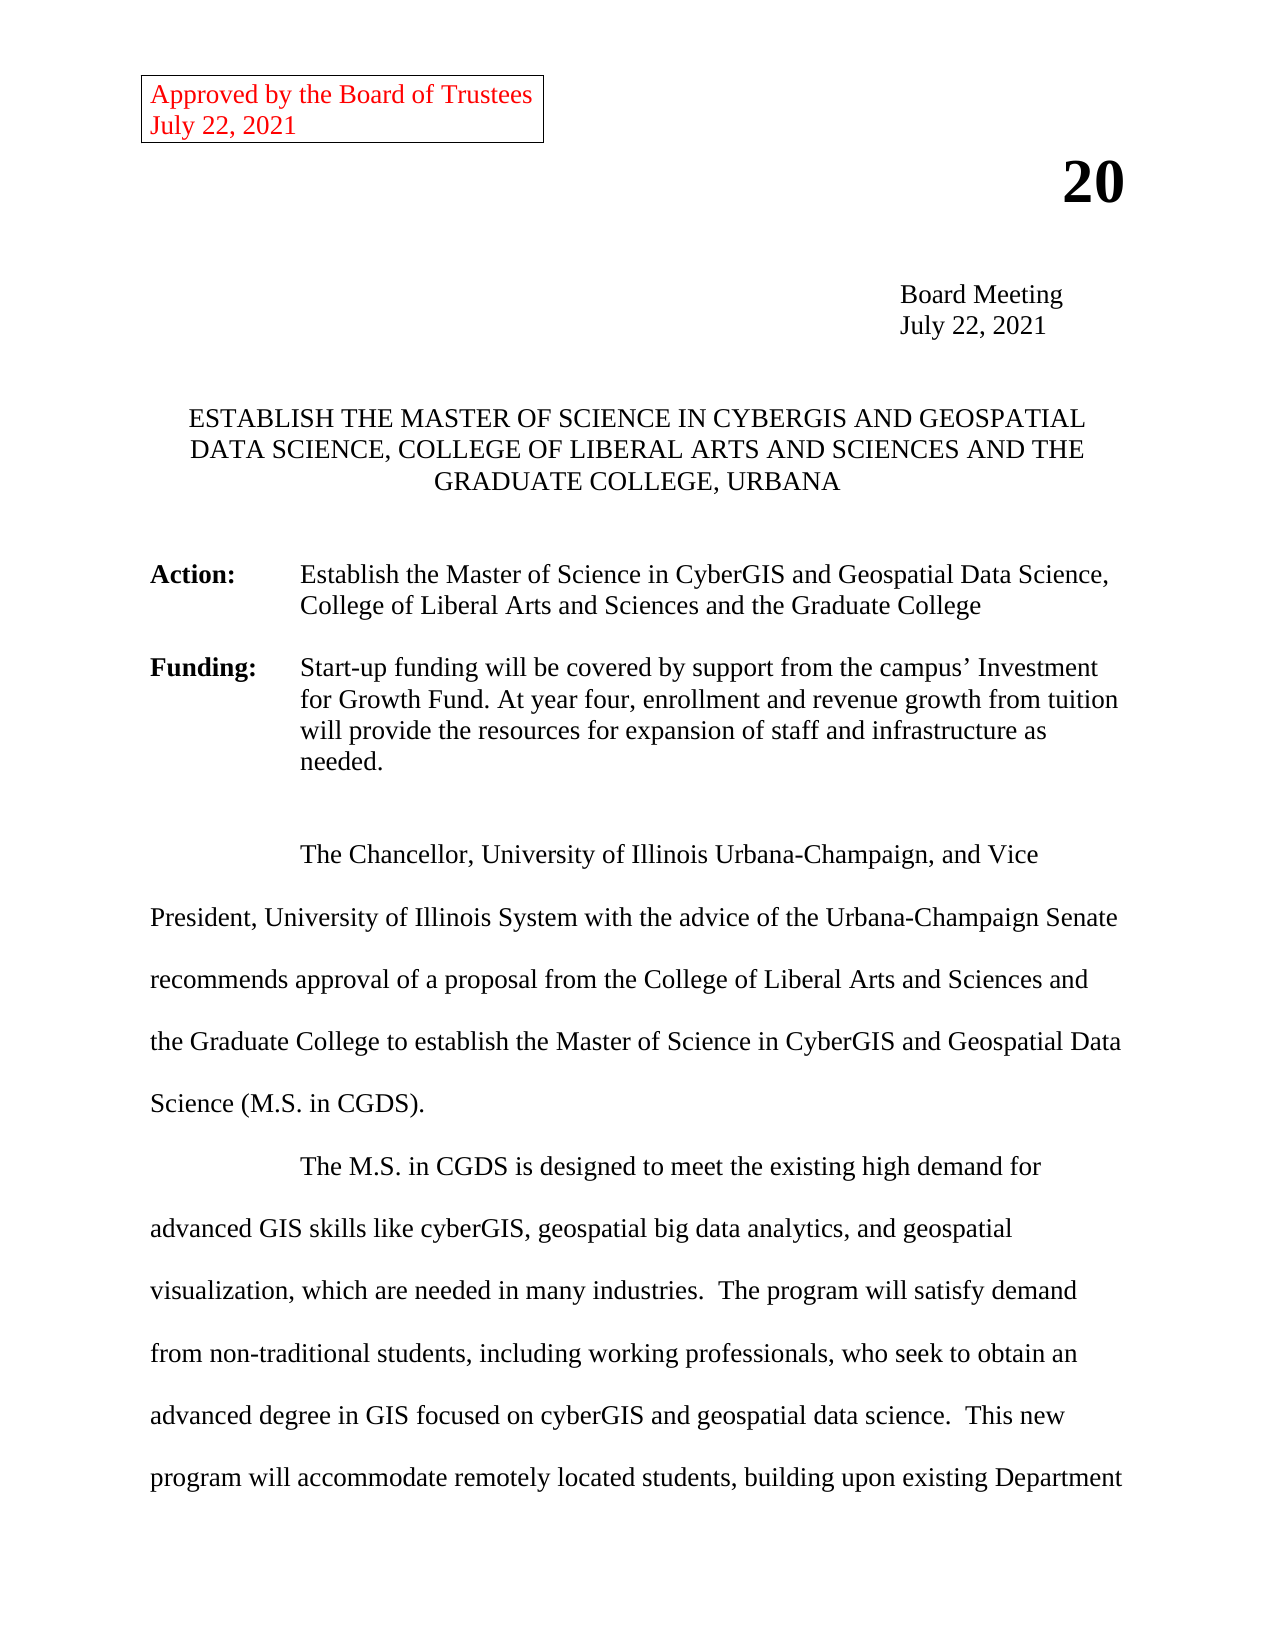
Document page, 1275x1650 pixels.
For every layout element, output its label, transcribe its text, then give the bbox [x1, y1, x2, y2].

text Approved by the Board of Trustees [142, 76, 543, 106]
text The Chancellor, University of Illinois Urbana-Champaign, and Vice President, University of Illinois System with the advice of the Urbana-Champaign Senate recommends approval of a proposal from the College of Liberal Arts and Sciences and the Graduate College to establish the Master of Science in CyberGIS and Geospatial Data Science (M.S. in CGDS). [150, 838, 1125, 1119]
text College of Liberal Arts and Sciences and the Graduate College [150, 589, 1125, 620]
text Funding: Start-up funding will be covered by support from the campus’ Investment for Growth Fund. At year four, enrollment and revenue growth from tuition will provide the resources for expansion of staff and infrastructure as needed. [150, 652, 1125, 776]
subtitle Board Meeting [150, 278, 1125, 309]
subtitle July 22, 2021 [150, 309, 1125, 340]
text ESTABLISH THE MASTER OF SCIENCE IN CYBERGIS AND GEOSPATIAL DATA SCIENCE, COLLEGE OF LIBERAL ARTS AND SCIENCES AND THE GRADUATE COLLEGE, URBANA [150, 402, 1125, 496]
text July 22, 2021 [142, 106, 543, 142]
text Action: Establish the Master of Science in CyberGIS and Geospatial Data Science, [150, 558, 1125, 589]
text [150, 1150, 1125, 1492]
subtitle 20 [150, 143, 1125, 216]
